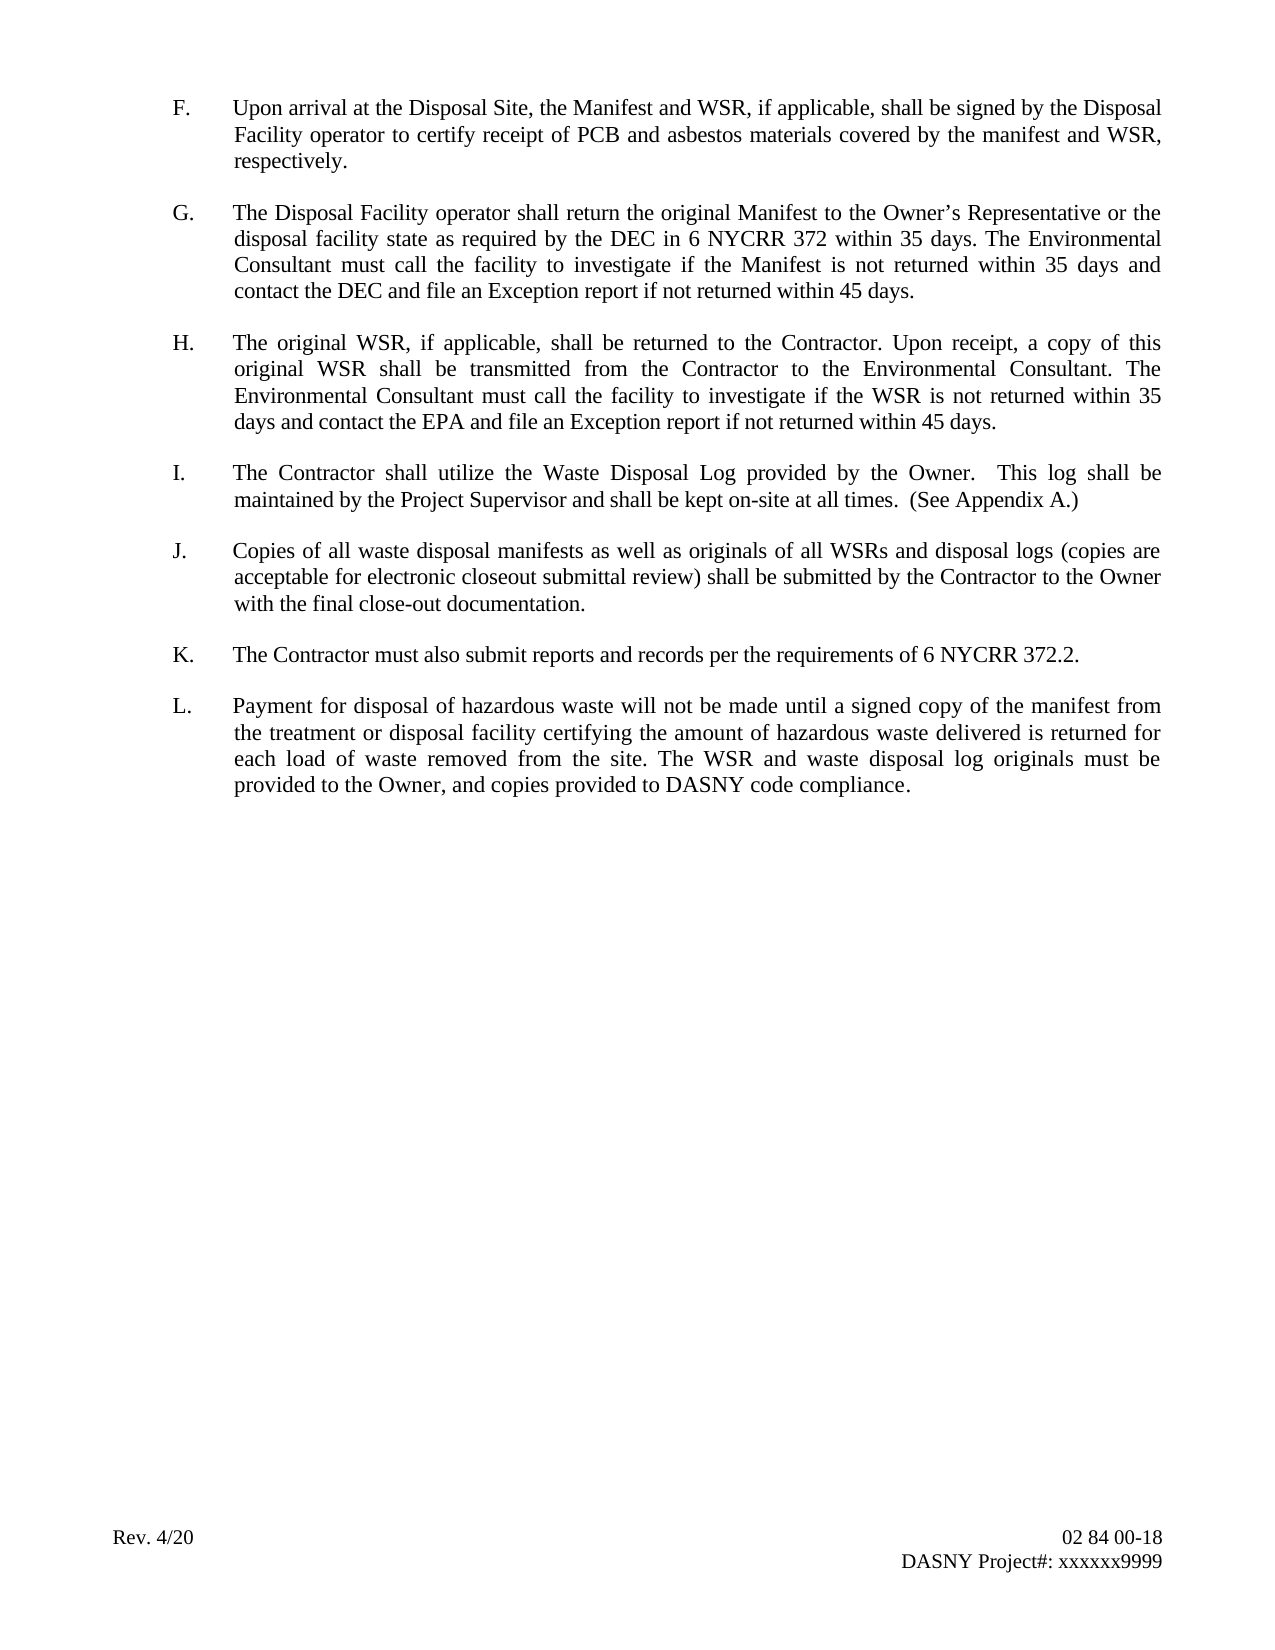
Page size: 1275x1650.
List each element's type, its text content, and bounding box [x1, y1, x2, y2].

list The Disposal Facility operator shall return the original Manifest to the Owner’s Representative or the disposal facility state as required by the DEC in 6 NYCRR 372 within 35 days. The Environmental Consultant must call the facility to investigate if the Manifest is not returned within 35 days and contact the DEC and file an Exception report if not returned within 45 days. [172, 198, 1162, 304]
list The Contractor must also submit reports and records per the requirements of 6 NYCRR 372.2. [172, 641, 1162, 667]
list Payment for disposal of hazardous waste will not be made until a signed copy of the manifest from the treatment or disposal facility certifying the amount of hazardous waste delivered is returned for each load of waste removed from the site. The WSR and waste disposal log originals must be provided to the Owner, and copies provided to DASNY code compliance. [172, 692, 1162, 798]
list Copies of all waste disposal manifests as well as originals of all WSRs and disposal logs (copies are acceptable for electronic closeout submittal review) shall be submitted by the Contractor to the Owner with the final close-out documentation. [172, 537, 1162, 616]
list The original WSR, if applicable, shall be returned to the Contractor. Upon receipt, a copy of this original WSR shall be transmitted from the Contractor to the Environmental Consultant. The Environmental Consultant must call the facility to investigate if the WSR is not returned within 35 days and contact the EPA and file an Exception report if not returned within 45 days. [172, 329, 1162, 434]
list The Contractor shall utilize the Waste Disposal Log provided by the Owner. This log shall be maintained by the Project Supervisor and shall be kept on-site at all times. (See Appendix A.) [172, 459, 1162, 512]
list Upon arrival at the Disposal Site, the Manifest and WSR, if applicable, shall be signed by the Disposal Facility operator to certify receipt of PCB and asbestos materials covered by the manifest and WSR, respectively. [172, 94, 1162, 173]
